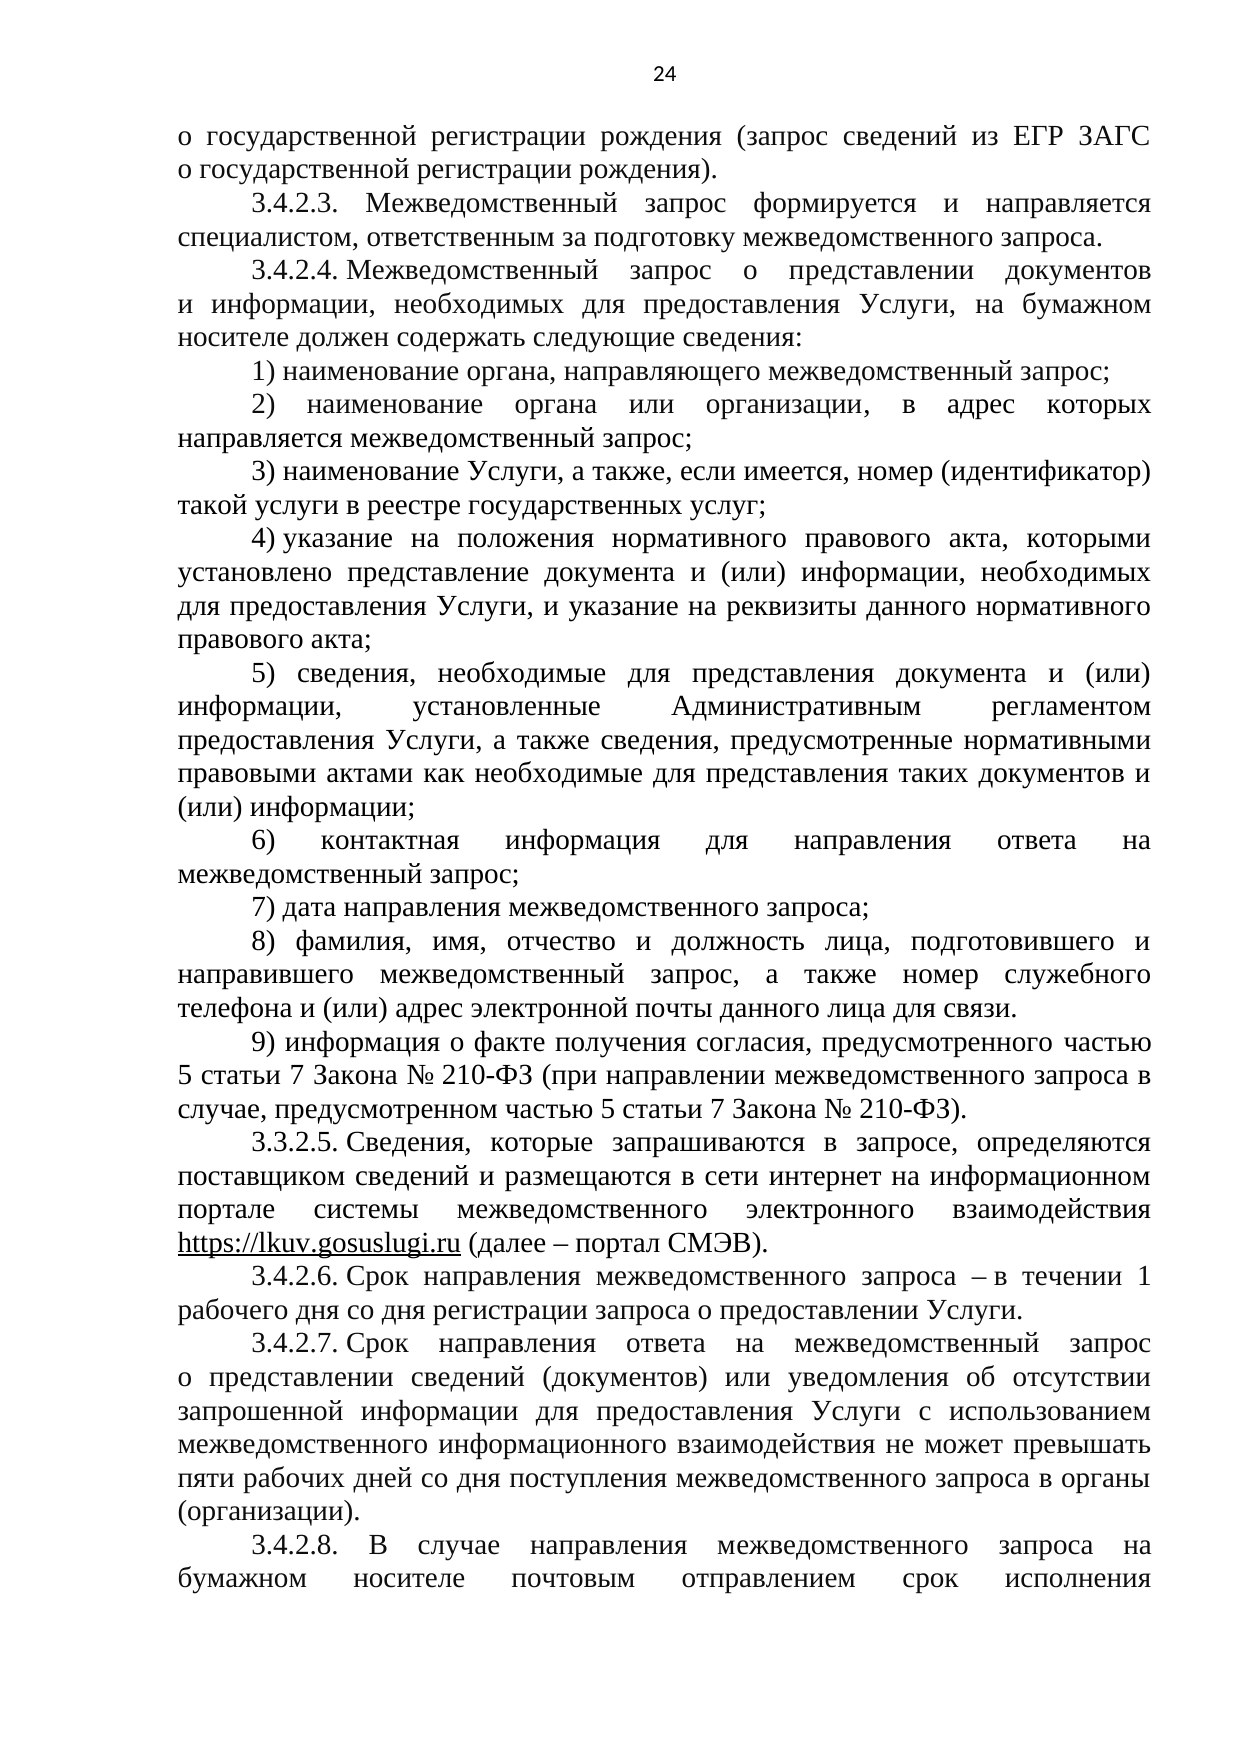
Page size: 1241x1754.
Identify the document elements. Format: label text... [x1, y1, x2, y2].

text 1) наименование органа, направляющего межведомственный запрос; [177, 353, 1152, 386]
text 7) дата направления межведомственного запроса; [177, 889, 1152, 923]
text 2) наименование органа или организации, в адрес которых направляется межведомственный запрос; [177, 386, 1152, 453]
text 5) сведения, необходимые для представления документа и (или) информации, установленные Административным регламентом предоставления Услуги, а также сведения, предусмотренные нормативными правовыми актами как необходимые для представления таких документов и (или) информации; [177, 655, 1152, 822]
text 4) указание на положения нормативного правового акта, которыми установлено представление документа и (или) информации, необходимых для предоставления Услуги, и указание на реквизиты данного нормативного правового акта; [177, 521, 1152, 655]
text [177, 1527, 1152, 1594]
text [177, 118, 1152, 185]
text 3.4.2.4. Межведомственный запрос о представлении документов и информации, необходимых для предоставления Услуги, на бумажном носителе должен содержать следующие сведения: [177, 252, 1152, 353]
text 3) наименование Услуги, а также, если имеется, номер (идентификатор) такой услуги в реестре государственных услуг; [177, 453, 1152, 521]
text 3.4.2.3. Межведомственный запрос формируется и направляется специалистом, ответственным за подготовку межведомственного запроса. [177, 185, 1152, 252]
text 6) контактная информация для направления ответа на межведомственный запрос; [177, 822, 1152, 889]
text 3.4.2.7. Срок направления ответа на межведомственный запрос о представлении сведений (документов) или уведомления об отсутствии запрошенной информации для предоставления Услуги с использованием межведомственного информационного взаимодействия не может превышать пяти рабочих дней со дня поступления межведомственного запроса в органы (организации). [177, 1326, 1152, 1527]
text 3.3.2.5. Сведения, которые запрашиваются в запросе, определяются поставщиком сведений и размещаются в сети интернет на информационном портале системы межведомственного электронного взаимодействия https://lkuv.gosuslugi.ru (далее – портал СМЭВ). [177, 1124, 1152, 1258]
text 3.4.2.6. Срок направления межведомственного запроса – в течении 1 рабочего дня со дня регистрации запроса о предоставлении Услуги. [177, 1258, 1152, 1326]
text 8) фамилия, имя, отчество и должность лица, подготовившего и направившего межведомственный запрос, а также номер служебного телефона и (или) адрес электронной почты данного лица для связи. [177, 923, 1152, 1024]
text 9) информация о факте получения согласия, предусмотренного частью 5 статьи 7 Закона № 210-ФЗ (при направлении межведомственного запроса в случае, предусмотренном частью 5 статьи 7 Закона № 210-ФЗ). [177, 1024, 1152, 1124]
